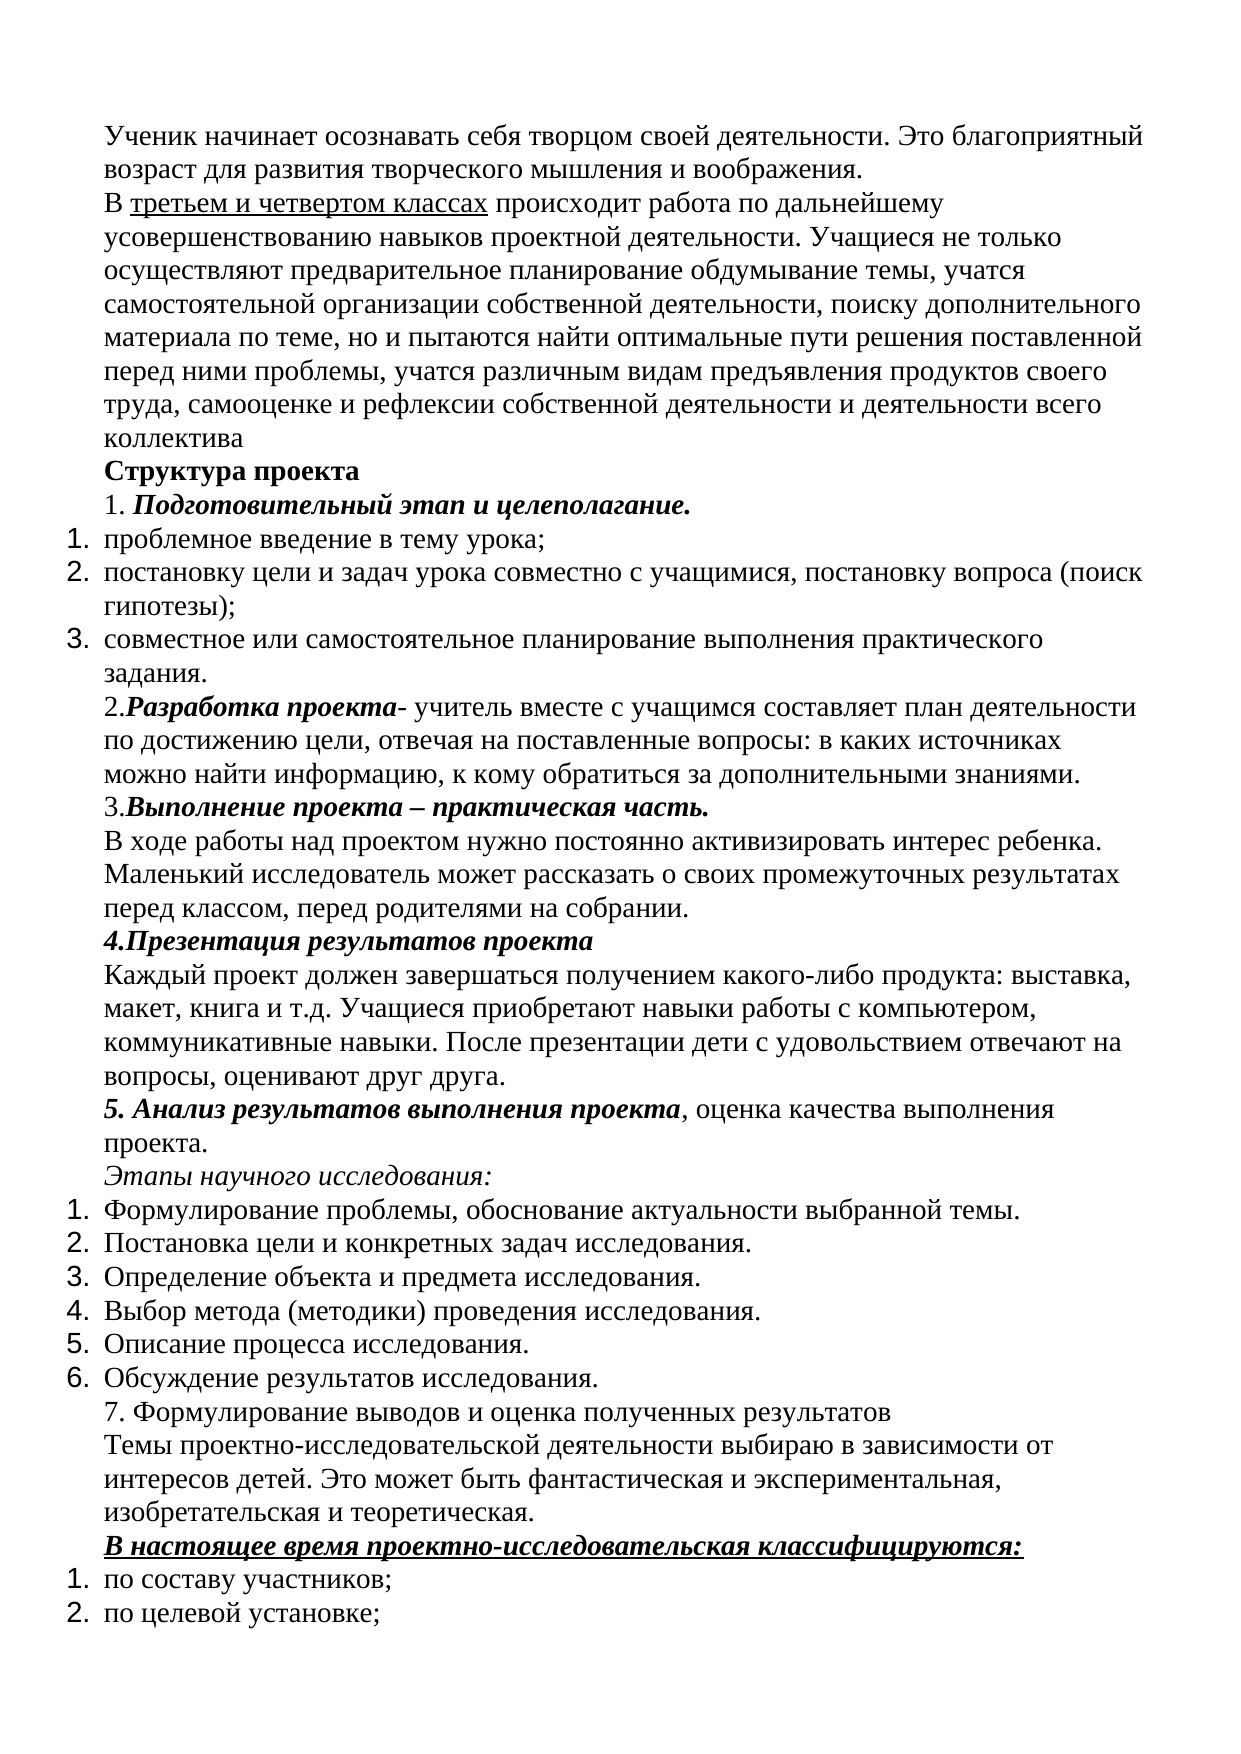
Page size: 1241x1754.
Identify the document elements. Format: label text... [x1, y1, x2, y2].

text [103, 118, 1152, 185]
list по составу участников; [66, 1561, 1152, 1595]
text 7.​ Формулирование выводов и оценка полученных результатов [103, 1394, 1152, 1427]
text Этапы научного исследования: [103, 1158, 1152, 1192]
text Темы проектно-исследовательской деятельности выбираю в зависимости от интересов детей. Это может быть фантастическая и экспериментальная, изобретательская и теоретическая. [103, 1427, 1152, 1528]
text 2.Разработка проекта- учитель вместе с учащимся составляет план деятельности по достижению цели, отвечая на поставленные вопросы: в каких источниках можно найти информацию, к кому обратиться за дополнительными знаниями. [103, 689, 1152, 789]
list Описание процесса исследования. [66, 1326, 1152, 1360]
text В третьем и четвертом классах происходит работа по дальнейшему усовершенствованию навыков проектной деятельности. Учащиеся не только осуществляют предварительное планирование обдумывание темы, учатся самостоятельной организации собственной деятельности, поиску дополнительного материала по теме, но и пытаются найти оптимальные пути решения поставленной перед ними проблемы, учатся различным видам предъявления продуктов своего труда, самооценке и рефлексии собственной деятельности и деятельности всего коллектива [103, 185, 1152, 453]
list Постановка цели и конкретных задач исследования. [66, 1225, 1152, 1259]
list Выбор метода (методики) проведения исследования. [66, 1293, 1152, 1326]
list Определение объекта и предмета исследования. [66, 1259, 1152, 1293]
list Формулирование проблемы, обоснование актуальности выбранной темы. [66, 1192, 1152, 1225]
text В настоящее время проектно-исследовательская классифицируются: [103, 1528, 1152, 1561]
text 1. Подготовительный этап и целеполагание. [103, 487, 1152, 521]
text 5.​ Анализ результатов выполнения проекта, оценка качества выполнения проекта. [103, 1091, 1152, 1158]
text 3.Выполнение проекта – практическая часть. [103, 789, 1152, 823]
text 4.Презентация результатов проекта [103, 923, 1152, 957]
text Структура проекта [103, 453, 1152, 487]
list постановку цели и задач урока совместно с учащимися, постановку вопроса (поиск гипотезы); [66, 554, 1152, 621]
text В ходе работы над проектом нужно постоянно активизировать интерес ребенка. Маленький исследователь может рассказать о своих промежуточных результатах перед классом, перед родителями на собрании. [103, 823, 1152, 923]
list по целевой установке; [66, 1595, 1152, 1629]
list проблемное введение в тему урока; [66, 521, 1152, 554]
text Каждый проект должен завершаться получением какого-либо продукта: выставка, макет, книга и т.д. Учащиеся приобретают навыки работы с компьютером, коммуникативные навыки. После презентации дети с удовольствием отвечают на вопросы, оценивают друг друга. [103, 957, 1152, 1091]
list совместное или самостоятельное планирование выполнения практического задания. [66, 621, 1152, 689]
list Обсуждение результатов исследования. [66, 1360, 1152, 1394]
